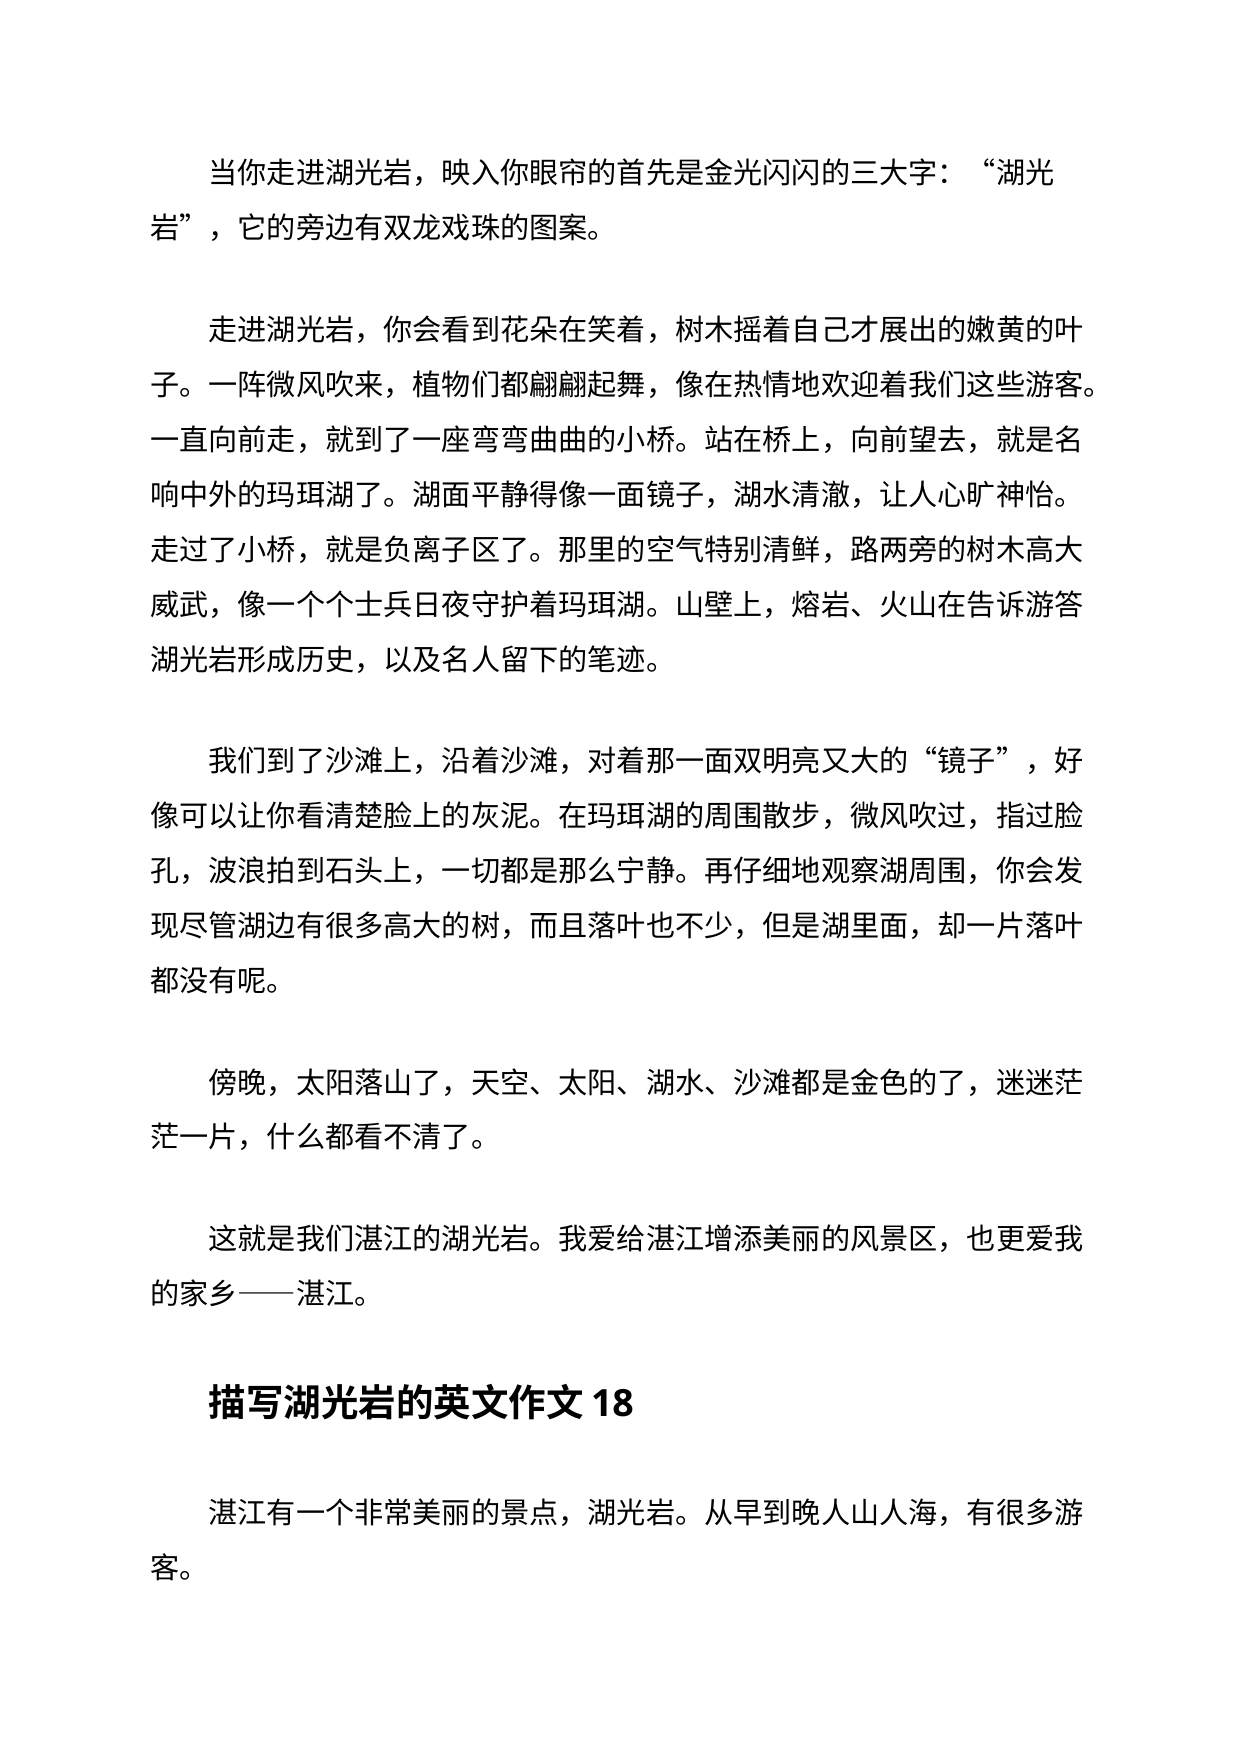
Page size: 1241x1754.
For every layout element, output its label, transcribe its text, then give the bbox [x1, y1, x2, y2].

text 走进湖光岩，你会看到花朵在笑着，树木摇着自己才展出的嫩黄的叶子。一阵微风吹来，植物们都翩翩起舞，像在热情地欢迎着我们这些游客。一直向前走，就到了一座弯弯曲曲的小桥。站在桥上，向前望去，就是名响中外的玛珥湖了。湖面平静得像一面镜子，湖水清澈，让人心旷神怡。走过了小桥，就是负离子区了。那里的空气特别清鲜，路两旁的树木高大威武，像一个个士兵日夜守护着玛珥湖。山壁上，熔岩、火山在告诉游答湖光岩形成历史，以及名人留下的笔迹。 [150, 307, 1090, 678]
text 描写湖光岩的英文作文18 [150, 1372, 1090, 1427]
text 湛江有一个非常美丽的景点，湖光岩。从早到晚人山人海，有很多游客。 [150, 1490, 1090, 1587]
text 这就是我们湛江的湖光岩。我爱给湛江增添美丽的风景区，也更爱我的家乡——湛江。 [150, 1216, 1090, 1313]
text 当你走进湖光岩，映入你眼帘的首先是金光闪闪的三大字：“湖光岩”，它的旁边有双龙戏珠的图案。 [150, 150, 1090, 247]
text 我们到了沙滩上，沿着沙滩，对着那一面双明亮又大的“镜子”，好像可以让你看清楚脸上的灰泥。在玛珥湖的周围散步，微风吹过，指过脸孔，波浪拍到石头上，一切都是那么宁静。再仔细地观察湖周围，你会发现尽管湖边有很多高大的树，而且落叶也不少，但是湖里面，却一片落叶都没有呢。 [150, 738, 1090, 1000]
text 傍晚，太阳落山了，天空、太阳、湖水、沙滩都是金色的了，迷迷茫茫一片，什么都看不清了。 [150, 1059, 1090, 1156]
